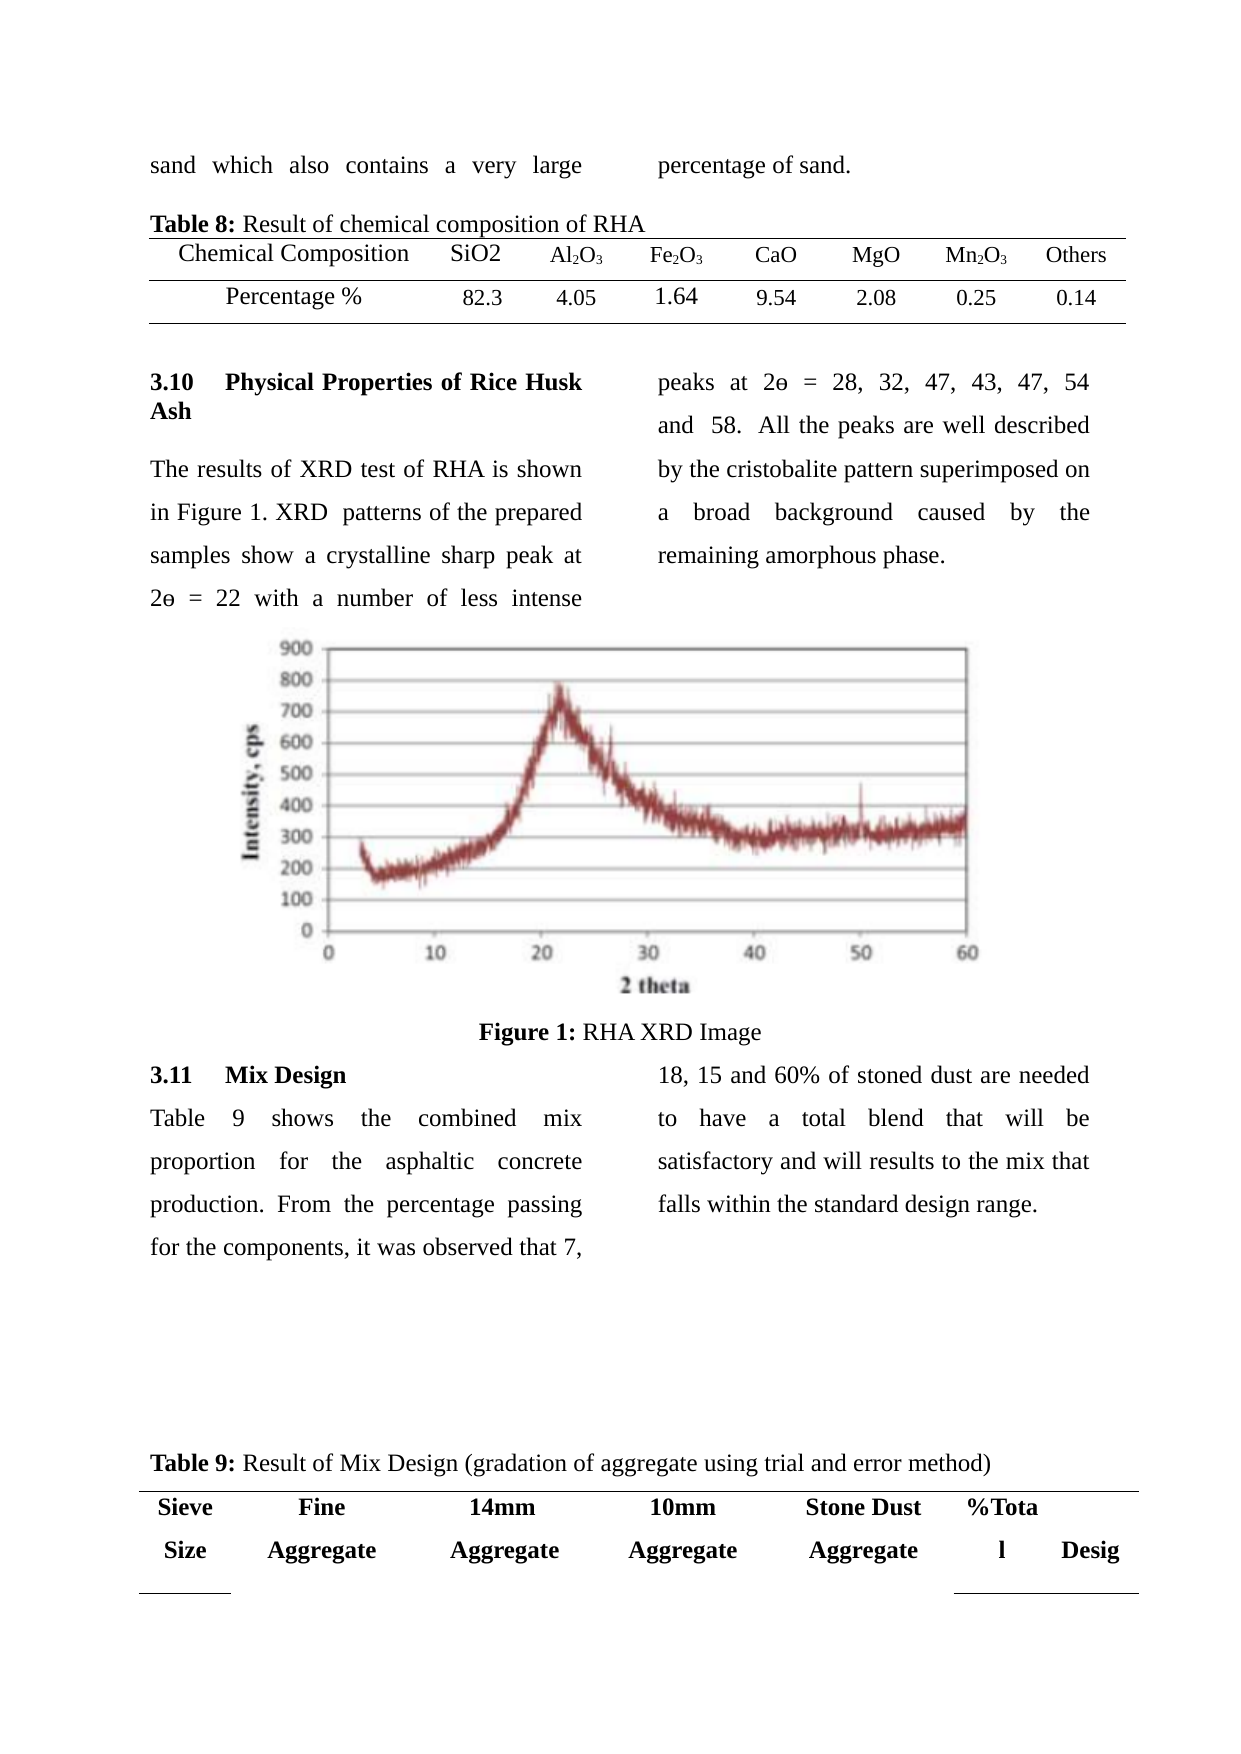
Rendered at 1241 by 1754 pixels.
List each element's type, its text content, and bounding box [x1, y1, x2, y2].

text The results of XRD test of RHA is shown in Figure 1. XRD patterns of the prepared samples show a crystalline sharp peak at 2ɵ = 22 with a number of less intense peaks at 2ɵ = 28, 32, 47, 43, 47, 54 and 58. All the peaks are well described by the cristobalite pattern superimposed on a broad background caused by the remaining amorphous phase. [150, 454, 583, 612]
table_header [773, 1492, 953, 1593]
table_header %Total Blend [954, 1492, 1050, 1593]
table_cell 9.54 [726, 281, 826, 323]
text Figure 1: RHA XRD Image [150, 1017, 1090, 1045]
text 3.10 Physical Properties of Rice Husk Ash [150, 367, 583, 425]
table_header Design Range Values [1050, 1492, 1139, 1593]
table_cell 0.14 [1026, 281, 1126, 323]
text Table 9: Result of Mix Design (gradation of aggregate using trial and error method) [150, 1448, 1090, 1477]
table_header MgO [826, 239, 926, 280]
table_cell Percentage % [149, 281, 438, 323]
table_header Al2O3 [526, 239, 626, 280]
text The results of XRD test of RHA is shown in Figure 1. XRD patterns of the prepared samples show a crystalline sharp peak at 2ɵ = 22 with a number of less intense peaks at 2ɵ = 28, 32, 47, 43, 47, 54 and 58. All the peaks are well described by the cristobalite pattern superimposed on a broad background caused by the remaining amorphous phase. [658, 367, 1090, 569]
table_header Fe2O3 [626, 239, 726, 280]
table_header 10mm Aggregate 15% [593, 1492, 773, 1593]
picture [228, 626, 1012, 1003]
text 3.11 Mix Design [150, 1060, 583, 1088]
text Table 9 shows the combined mix proportion for the asphaltic concrete production. From the percentage passing for the components, it was observed that 7, 18, 15 and 60% of stoned dust are needed to have a total blend that will be satisfactory and will results to the mix that falls within the standard design range. [658, 1060, 1090, 1218]
text Table 8: Result of chemical composition of RHA [150, 209, 1090, 237]
table_cell 82.3 [439, 281, 526, 323]
table_header Others [1026, 239, 1126, 280]
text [150, 150, 583, 179]
table_header Fine Aggregate 7% [231, 1492, 412, 1593]
table_cell 4.05 [526, 281, 626, 323]
text Table 9 shows the combined mix proportion for the asphaltic concrete production. From the percentage passing for the components, it was observed that 7, 18, 15 and 60% of stoned dust are needed to have a total blend that will be satisfactory and will results to the mix that falls within the standard design range. [150, 1103, 583, 1261]
table_header SiO2 [439, 239, 526, 280]
table_header Sieve Size (mm-µm) [139, 1492, 231, 1593]
table_header CaO [726, 239, 826, 280]
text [658, 150, 1090, 179]
table_cell 0.25 [926, 281, 1026, 323]
table_cell 2.08 [826, 281, 926, 323]
table_cell 1.64 [626, 281, 726, 323]
table_header Mn2O3 [926, 239, 1026, 280]
table_header Chemical Composition [149, 239, 438, 280]
table_header 14mm Aggregate 18% [412, 1492, 592, 1593]
